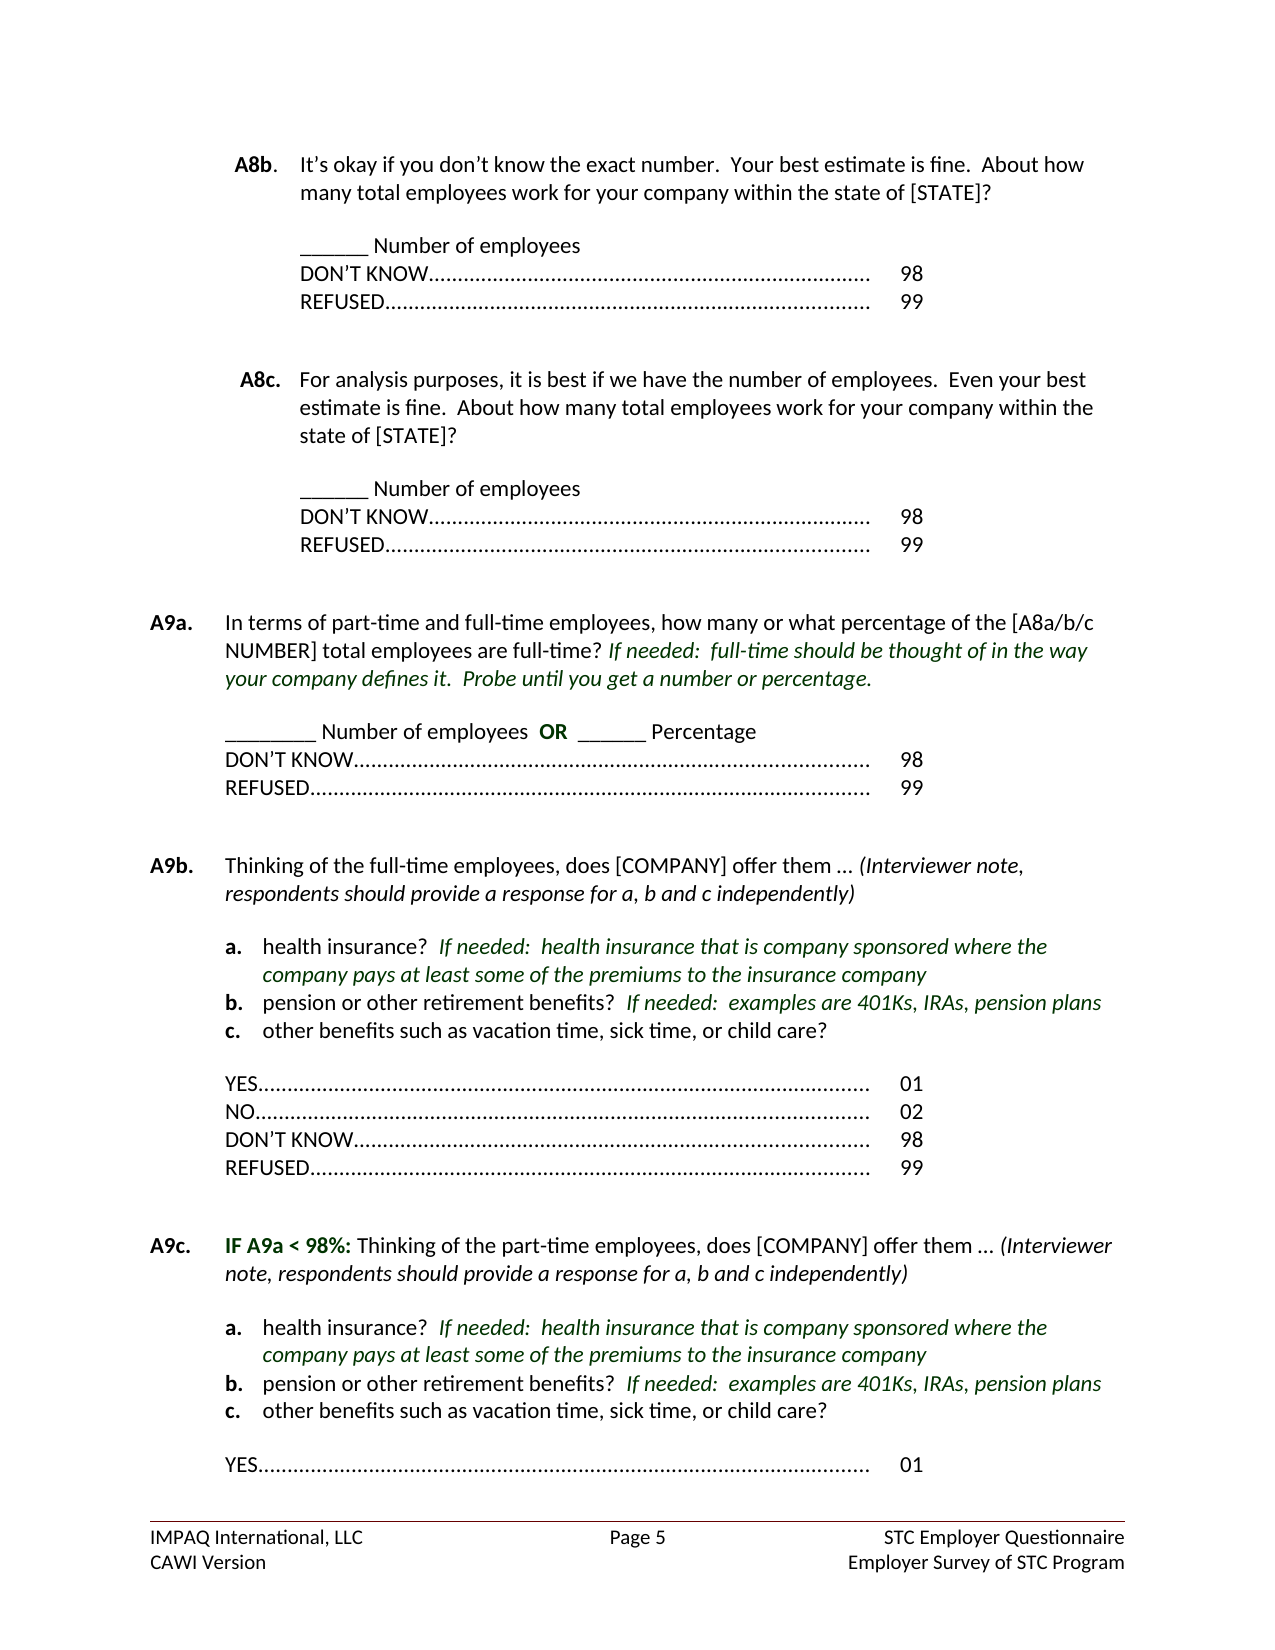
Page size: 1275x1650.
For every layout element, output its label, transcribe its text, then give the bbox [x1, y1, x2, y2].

text REFUSED 99 [300, 287, 1125, 315]
text A8c. For analysis purposes, it is best if we have the number of employees. Even your best estimate is fine. About how many total employees work for your company within the state of [STATE]? [240, 365, 1125, 449]
text YES 01 [225, 1450, 1125, 1478]
text NO 02 [225, 1097, 1125, 1126]
text A9a. In terms of part-time and full-time employees, how many or what percentage of the [A8a/b/c NUMBER] total employees are full-time? If needed: full-time should be thought of in the way your company defines it. Probe until you get a number or percentage. [150, 608, 1125, 692]
text A9c. IF A9a < 98%: Thinking of the part-time employees, does [COMPANY] offer them … (Interviewer note, respondents should provide a response for a, b and c independently) [150, 1232, 1125, 1288]
text DON’T KNOW 98 [300, 502, 1125, 530]
list pension or other retirement benefits? If needed: examples are 401Ks, IRAs, pension plans [225, 988, 1125, 1016]
text DON’T KNOW 98 [300, 259, 1125, 287]
text DON’T KNOW 98 [225, 745, 1125, 773]
list health insurance? If needed: health insurance that is company sponsored where the company pays at least some of the premiums to the insurance company [225, 1313, 1125, 1369]
text REFUSED 99 [225, 1153, 1125, 1182]
list pension or other retirement benefits? If needed: examples are 401Ks, IRAs, pension plans [225, 1369, 1125, 1397]
list health insurance? If needed: health insurance that is company sponsored where the company pays at least some of the premiums to the insurance company [225, 932, 1125, 988]
text A8b. It’s okay if you don’t know the exact number. Your best estimate is fine. About how many total employees work for your company within the state of [STATE]? [234, 150, 1125, 206]
text REFUSED 99 [225, 773, 1125, 801]
text DON’T KNOW 98 [225, 1126, 1125, 1153]
text ______ Number of employees [225, 231, 1125, 259]
text ________ Number of employees OR ______ Percentage [225, 717, 1125, 745]
text A9b. Thinking of the full-time employees, does [COMPANY] offer them … (Interviewer note, respondents should provide a response for a, b and c independently) [150, 851, 1125, 907]
text REFUSED 99 [300, 530, 1125, 558]
text YES 01 [225, 1069, 1125, 1097]
list other benefits such as vacation time, sick time, or child care? [225, 1016, 1125, 1044]
text ______ Number of employees [225, 474, 1125, 502]
list other benefits such as vacation time, sick time, or child care? [225, 1397, 1125, 1425]
